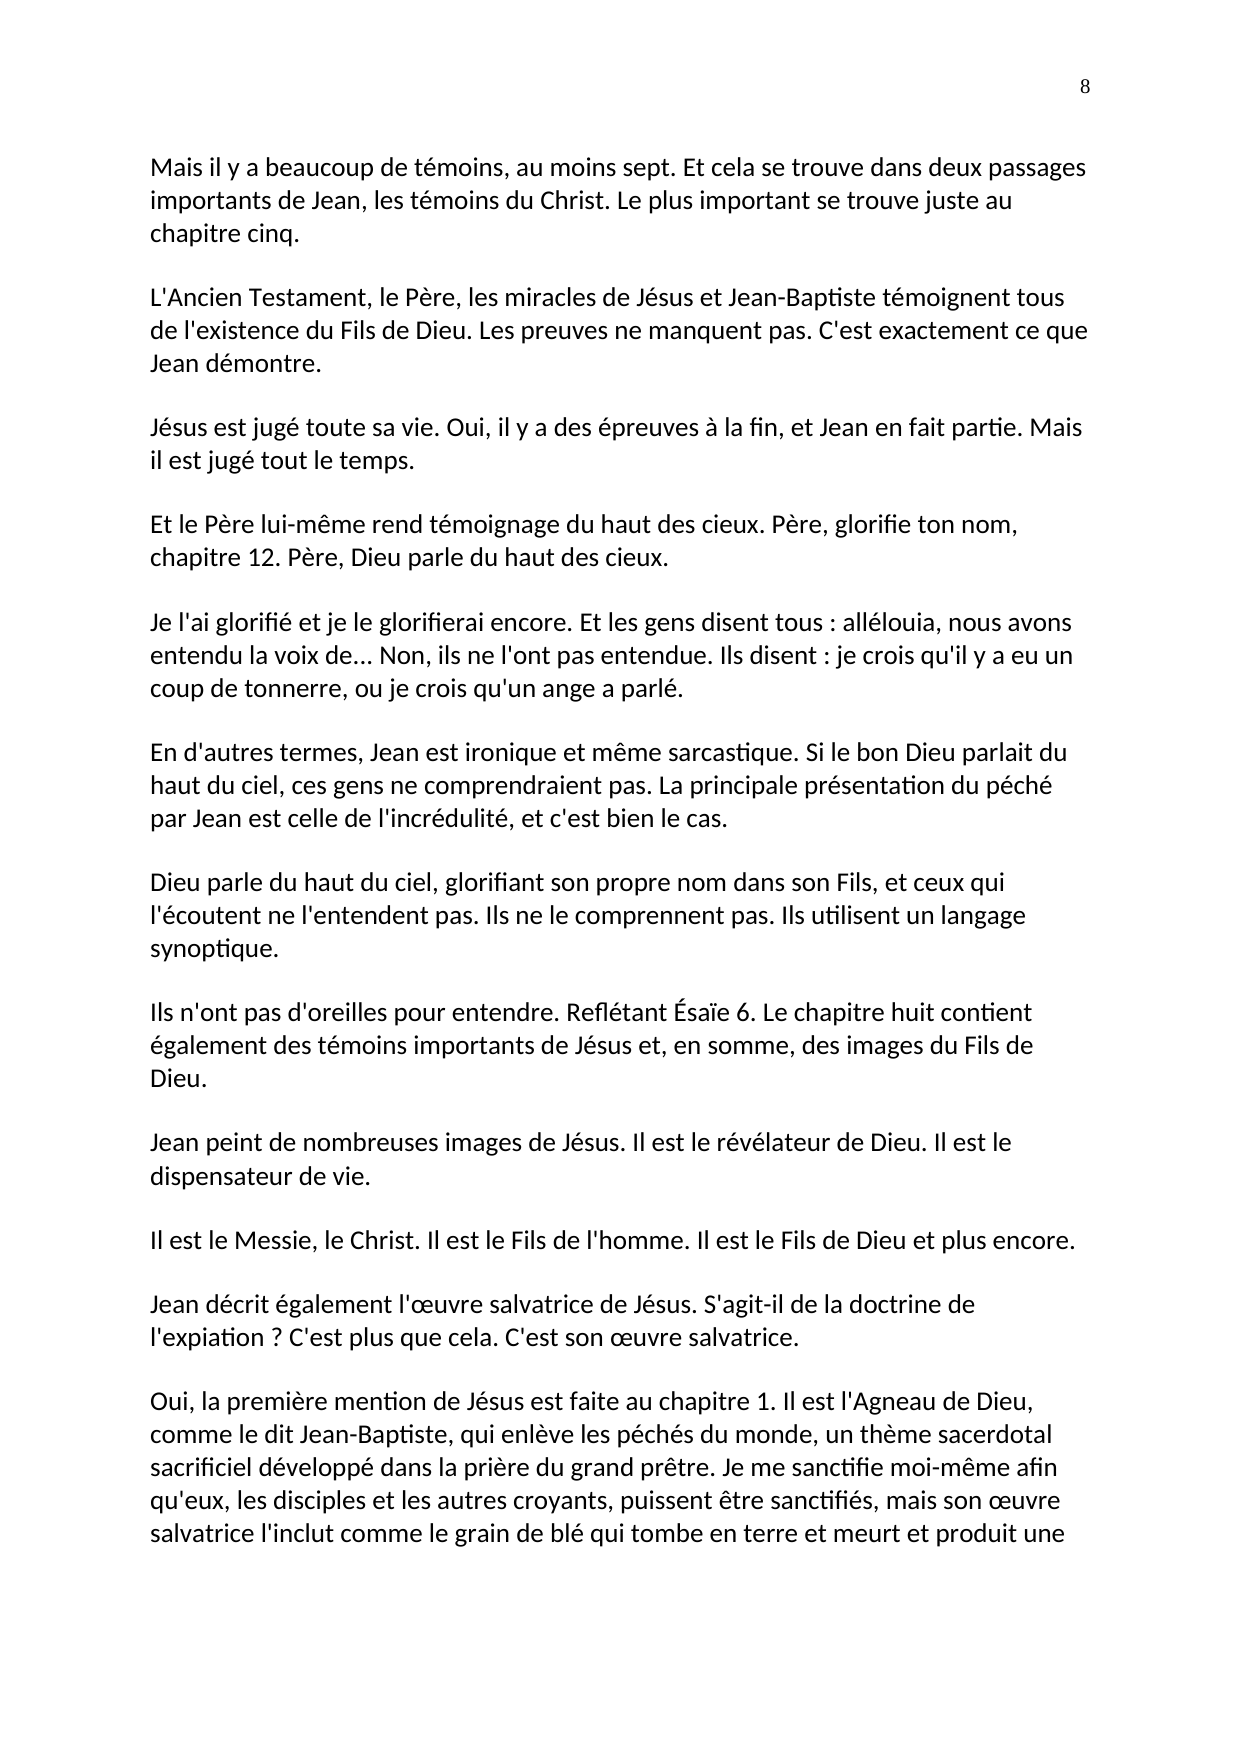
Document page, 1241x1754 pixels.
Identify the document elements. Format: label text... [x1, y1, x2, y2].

text Jean peint de nombreuses images de Jésus. Il est le révélateur de Dieu. Il est le dispensateur de vie. [150, 1126, 1090, 1192]
text Mais il y a beaucoup de témoins, au moins sept. Et cela se trouve dans deux passages importants de Jean, les témoins du Christ. Le plus important se trouve juste au chapitre cinq. [150, 150, 1090, 249]
text Je l'ai glorifié et je le glorifierai encore. Et les gens disent tous : allélouia, nous avons entendu la voix de... Non, ils ne l'ont pas entendue. Ils disent : je crois qu'il y a eu un coup de tonnerre, ou je crois qu'un ange a parlé. [150, 605, 1090, 704]
text En d'autres termes, Jean est ironique et même sarcastique. Si le bon Dieu parlait du haut du ciel, ces gens ne comprendraient pas. La principale présentation du péché par Jean est celle de l'incrédulité, et c'est bien le cas. [150, 735, 1090, 834]
text Jean décrit également l'œuvre salvatrice de Jésus. S'agit-il de la doctrine de l'expiation ? C'est plus que cela. C'est son œuvre salvatrice. [150, 1287, 1090, 1353]
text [150, 1384, 1090, 1549]
text Et le Père lui-même rend témoignage du haut des cieux. Père, glorifie ton nom, chapitre 12. Père, Dieu parle du haut des cieux. [150, 508, 1090, 574]
text L'Ancien Testament, le Père, les miracles de Jésus et Jean-Baptiste témoignent tous de l'existence du Fils de Dieu. Les preuves ne manquent pas. C'est exactement ce que Jean démontre. [150, 280, 1090, 379]
text Dieu parle du haut du ciel, glorifiant son propre nom dans son Fils, et ceux qui l'écoutent ne l'entendent pas. Ils ne le comprennent pas. Ils utilisent un langage synoptique. [150, 865, 1090, 964]
text Ils n'ont pas d'oreilles pour entendre. Reflétant Ésaïe 6. Le chapitre huit contient également des témoins importants de Jésus et, en somme, des images du Fils de Dieu. [150, 995, 1090, 1094]
text Il est le Messie, le Christ. Il est le Fils de l'homme. Il est le Fils de Dieu et plus encore. [150, 1223, 1090, 1256]
text Jésus est jugé toute sa vie. Oui, il y a des épreuves à la fin, et Jean en fait partie. Mais il est jugé tout le temps. [150, 410, 1090, 476]
